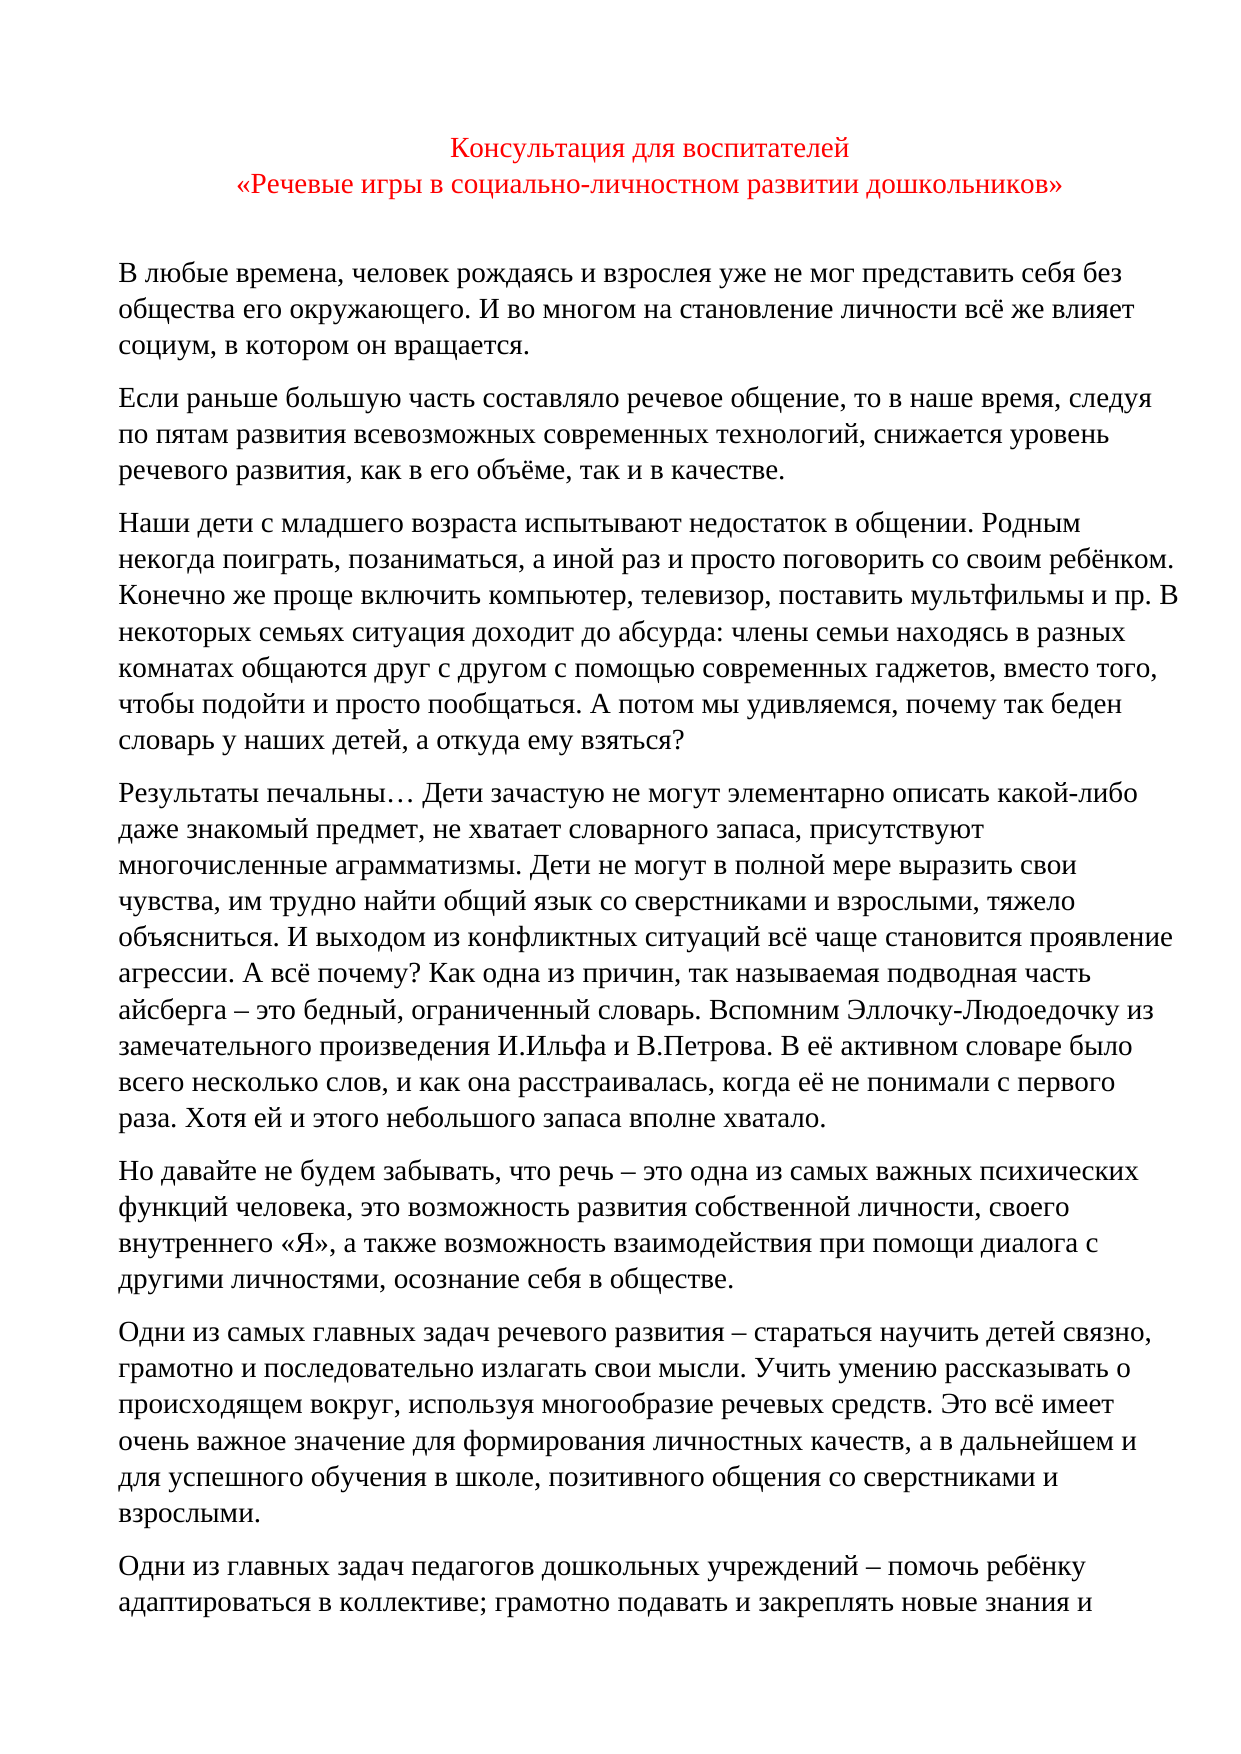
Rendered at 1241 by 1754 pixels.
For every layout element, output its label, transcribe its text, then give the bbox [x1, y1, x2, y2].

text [118, 1548, 1181, 1617]
text Консультация для воспитателей [118, 130, 1181, 163]
text Одни из самых главных задач речевого развития – стараться научить детей связно, грамотно и последовательно излагать свои мысли. Учить умению рассказывать о происходящем вокруг, используя многообразие речевых средств. Это всё имеет очень важное значение для формирования личностных качеств, а в дальнейшем и для успешного обучения в школе, позитивного общения со сверстниками и взрослыми. [118, 1314, 1181, 1528]
text Результаты печальны… Дети зачастую не могут элементарно описать какой-либо даже знакомый предмет, не хватает словарного запаса, присутствуют многочисленные аграмматизмы. Дети не могут в полной мере выразить свои чувства, им трудно найти общий язык со сверстниками и взрослыми, тяжело объясниться. И выходом из конфликтных ситуаций всё чаще становится проявление агрессии. А всё почему? Как одна из причин, так называемая подводная часть айсберга – это бедный, ограниченный словарь. Вспомним Эллочку-Людоедочку из замечательного произведения И.Ильфа и В.Петрова. В её активном словаре было всего несколько слов, и как она расстраивалась, когда её не понимали с первого раза. Хотя ей и этого небольшого запаса вполне хватало. [118, 775, 1181, 1134]
text Если раньше большую часть составляло речевое общение, то в наше время, следуя по пятам развития всевозможных современных технологий, снижается уровень речевого развития, как в его объёме, так и в качестве. [118, 380, 1181, 486]
text «Речевые игры в социально-личностном развитии дошкольников» [118, 166, 1181, 199]
text В любые времена, человек рождаясь и взрослея уже не мог представить себя без общества его окружающего. И во многом на становление личности всё же влияет социум, в котором он вращается. [118, 255, 1181, 361]
text Но давайте не будем забывать, что речь – это одна из самых важных психических функций человека, это возможность развития собственной личности, своего внутреннего «Я», а также возможность взаимодействия при помощи диалога с другими личностями, осознание себя в обществе. [118, 1153, 1181, 1295]
text Наши дети с младшего возраста испытывают недостаток в общении. Родным некогда поиграть, позаниматься, а иной раз и просто поговорить со своим ребёнком. Конечно же проще включить компьютер, телевизор, поставить мультфильмы и пр. В некоторых семьях ситуация доходит до абсурда: члены семьи находясь в разных комнатах общаются друг с другом с помощью современных гаджетов, вместо того, чтобы подойти и просто пообщаться. А потом мы удивляемся, почему так беден словарь у наших детей, а откуда ему взяться? [118, 505, 1181, 756]
